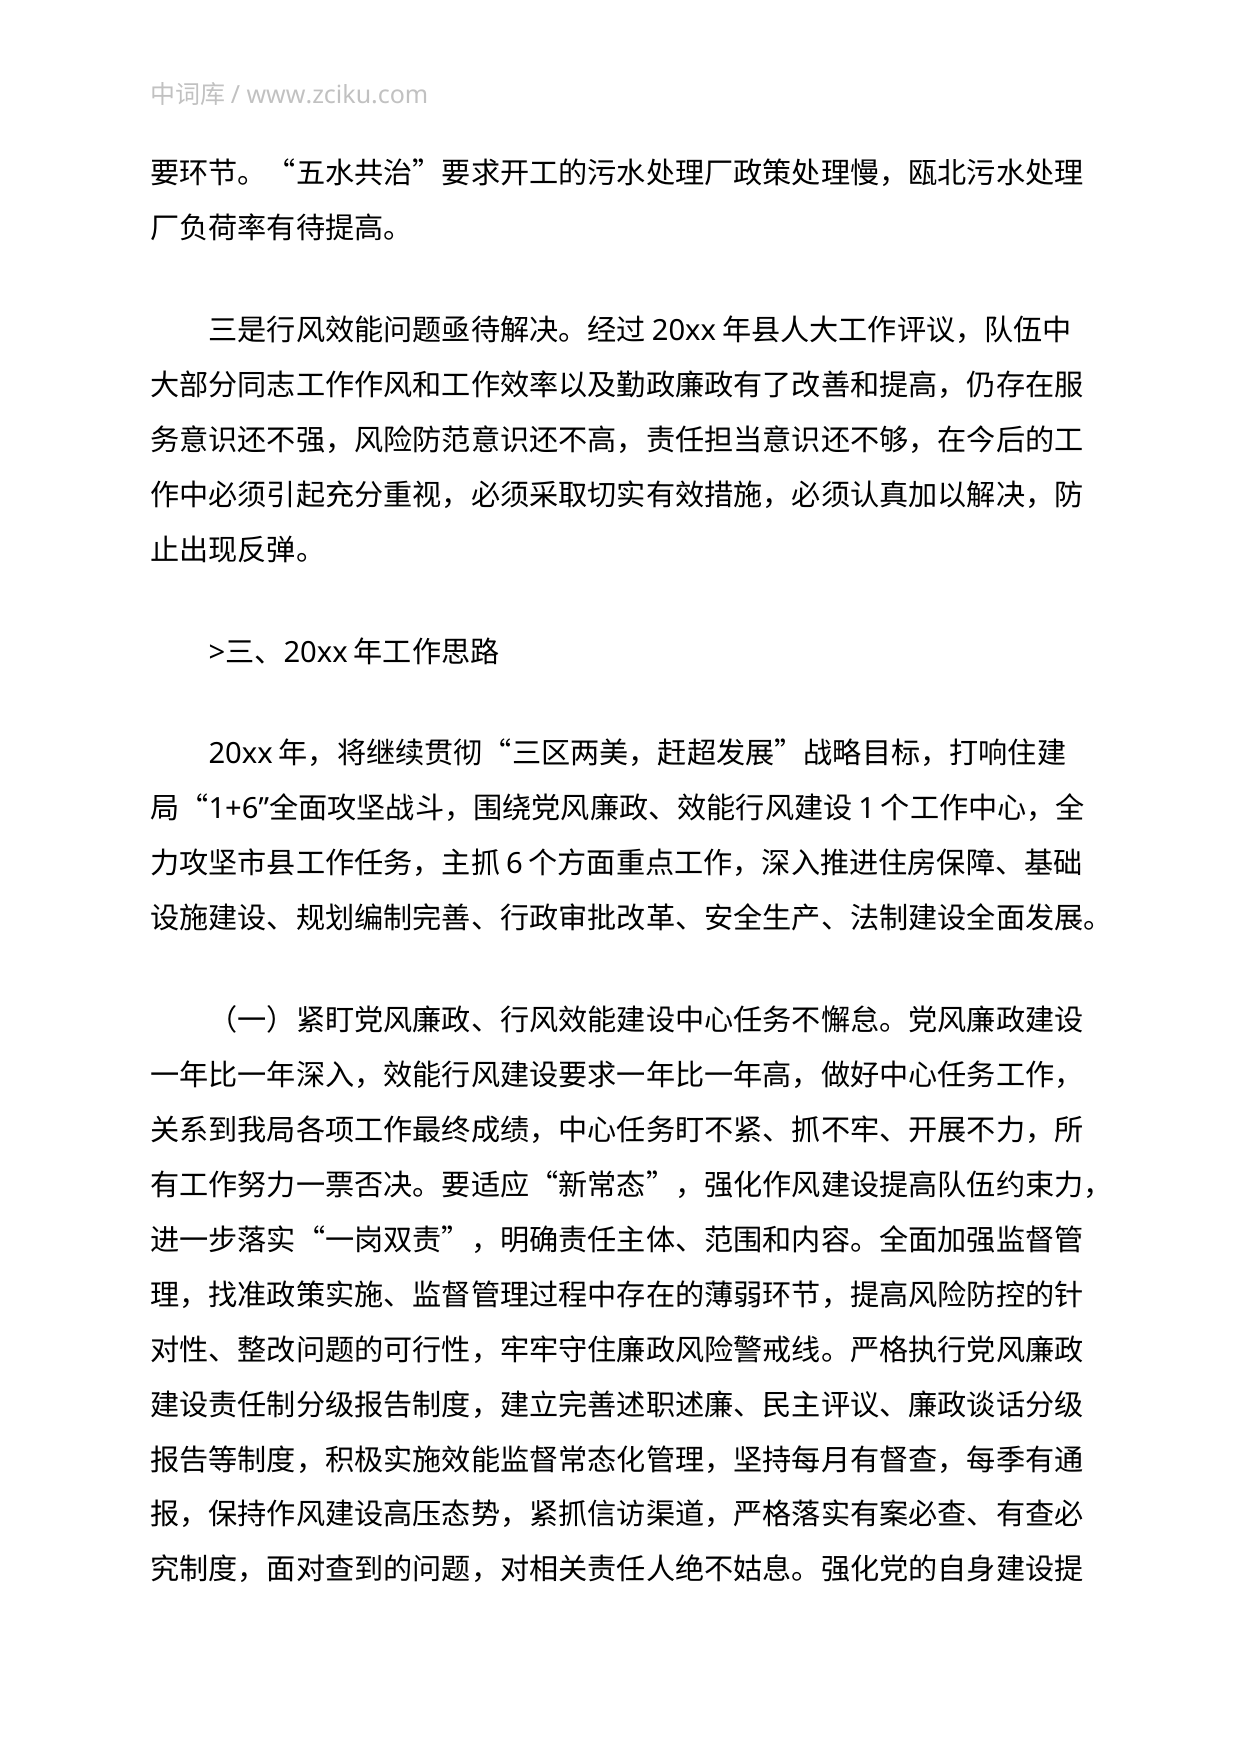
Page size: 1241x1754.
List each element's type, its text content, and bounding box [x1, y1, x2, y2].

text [150, 150, 1090, 247]
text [150, 997, 1090, 1588]
text >三、20xx年工作思路 [150, 628, 1090, 671]
text 20xx年，将继续贯彻“三区两美，赶超发展”战略目标，打响住建局“1+6”全面攻坚战斗，围绕党风廉政、效能行风建设1个工作中心，全力攻坚市县工作任务，主抓6个方面重点工作，深入推进住房保障、基础设施建设、规划编制完善、行政审批改革、安全生产、法制建设全面发展。 [150, 730, 1090, 937]
text 三是行风效能问题亟待解决。经过20xx年县人大工作评议，队伍中大部分同志工作作风和工作效率以及勤政廉政有了改善和提高，仍存在服务意识还不强，风险防范意识还不高，责任担当意识还不够，在今后的工作中必须引起充分重视，必须采取切实有效措施，必须认真加以解决，防止出现反弹。 [150, 307, 1090, 569]
